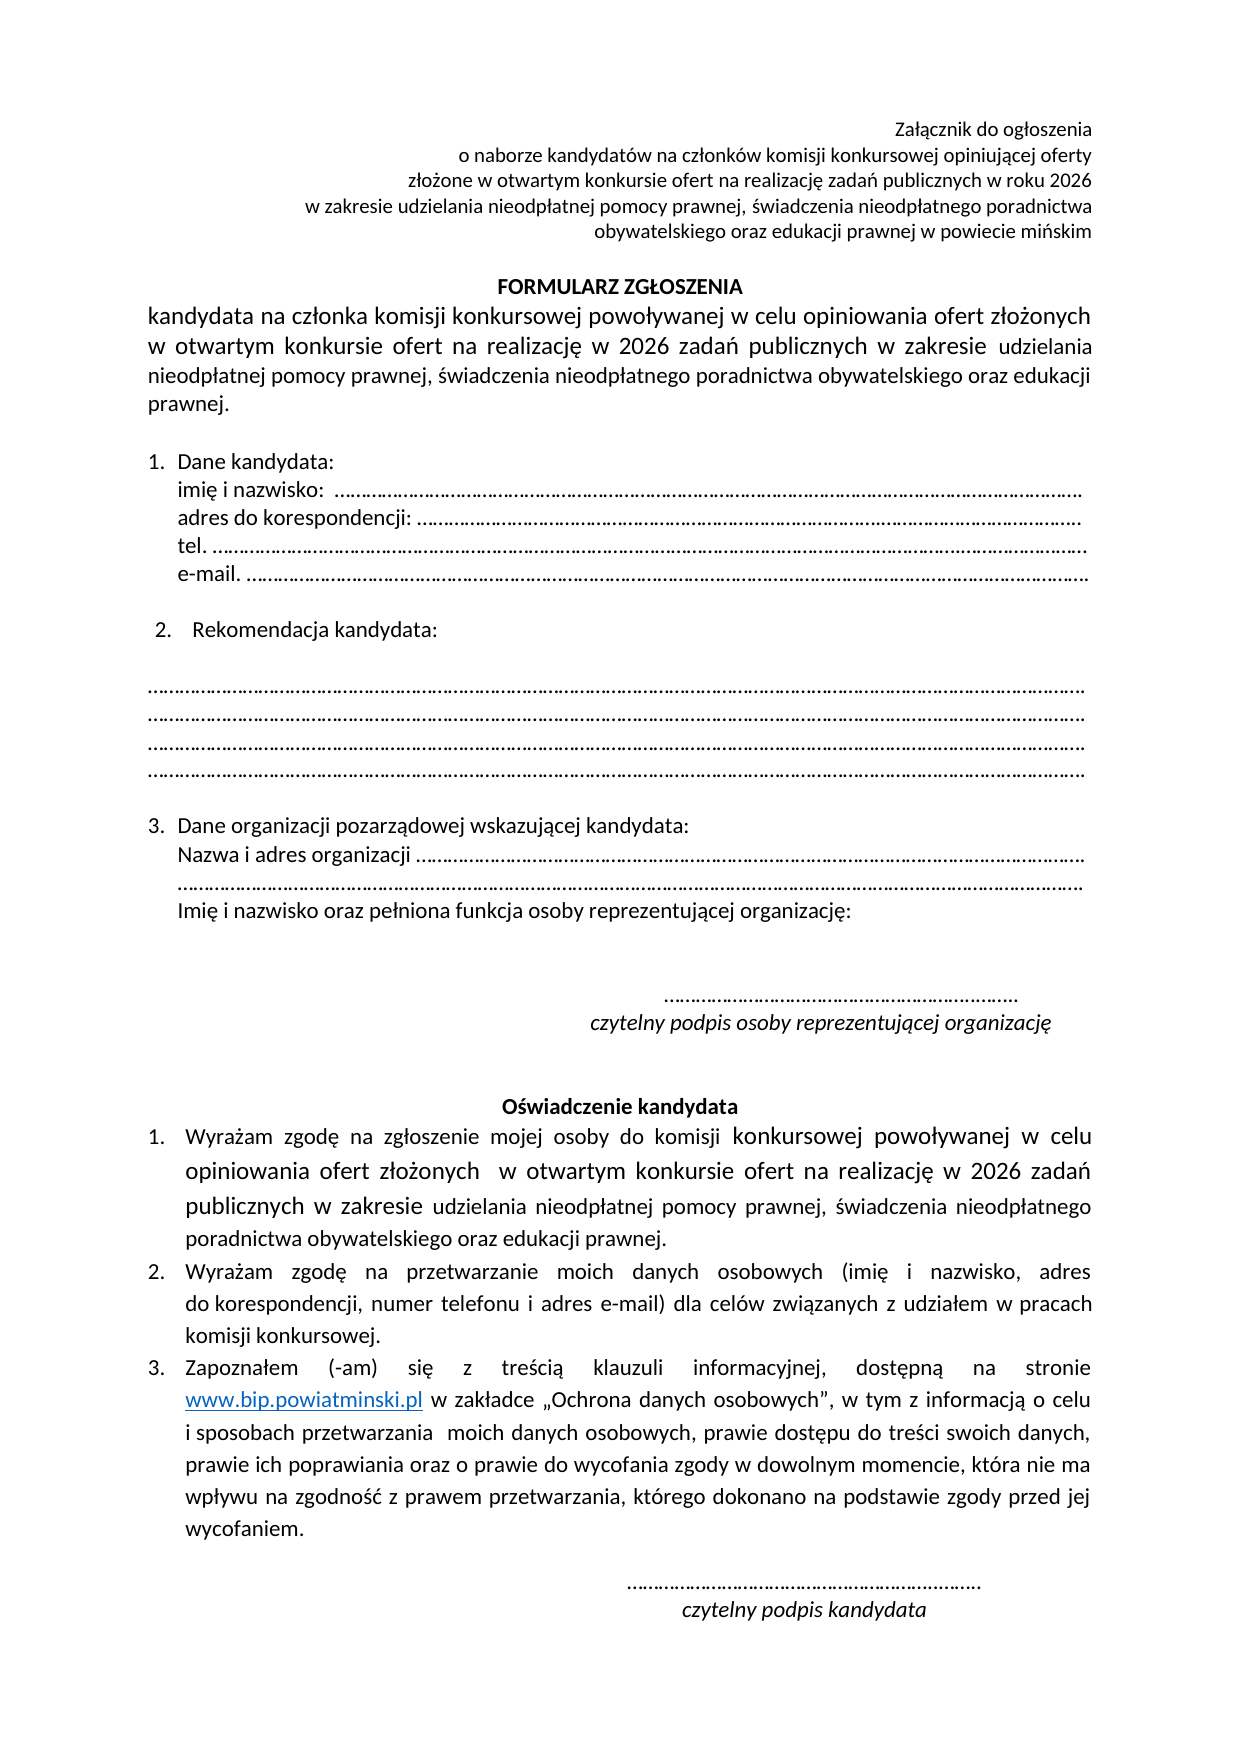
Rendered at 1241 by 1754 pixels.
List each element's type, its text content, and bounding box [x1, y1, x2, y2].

list Dane organizacji pozarządowej wskazującej kandydata: [148, 812, 1092, 840]
text kandydata na członka komisji konkursowej powoływanej w celu opiniowania ofert złożonych w otwartym konkursie ofert na realizację w 2026 zadań publicznych w zakresie udzielania nieodpłatnej pomocy prawnej, świadczenia nieodpłatnego poradnictwa obywatelskiego oraz edukacji prawnej. [148, 300, 1092, 417]
text FORMULARZ ZGŁOSZENIA [148, 272, 1092, 300]
text ……………………………………………………………………………………………………………………………………………………………. [148, 699, 1092, 728]
text ……………………………………………………………………………………………………………………………………………………………. [148, 672, 1092, 699]
text czytelny podpis osoby reprezentującej organizację [590, 1008, 1092, 1036]
text imię i nazwisko: ……………………………………………………………………………………………………………………………. [177, 475, 1092, 503]
text Imię i nazwisko oraz pełniona funkcja osoby reprezentującej organizację: [177, 896, 1092, 924]
list Wyrażam zgodę na przetwarzanie moich danych osobowych (imię i nazwisko, adres do korespondencji, numer telefonu i adres e-mail) dla celów związanych z udziałem w pracach komisji konkursowej. [148, 1257, 1092, 1349]
text Załącznik do ogłoszenia [177, 117, 1092, 142]
text czytelny podpis kandydata [516, 1595, 1092, 1623]
list Rekomendacja kandydata: [154, 616, 1092, 643]
text w zakresie udzielania nieodpłatnej pomocy prawnej, świadczenia nieodpłatnego poradnictwa obywatelskiego oraz edukacji prawnej w powiecie mińskim [177, 193, 1092, 244]
text …………………………………………………..…….. [664, 980, 1092, 1008]
list Wyrażam zgodę na zgłoszenie mojej osoby do komisji konkursowej powoływanej w celu opiniowania ofert złożonych w otwartym konkursie ofert na realizację w 2026 zadań publicznych w zakresie udzielania nieodpłatnej pomocy prawnej, świadczenia nieodpłatnego poradnictwa obywatelskiego oraz edukacji prawnej. [148, 1120, 1092, 1253]
text ……………………………………………………………………………………………………………………………………………………………. [148, 756, 1092, 784]
text ………………………………………………………………………………………………………………………………………………………. [177, 868, 1092, 896]
text adres do korespondencji: …………………………………………………………………………….……………………………….. [177, 503, 1092, 531]
text e-mail. ……………………………………………………………………………………………………………………………………………. [177, 559, 1092, 587]
text …………………………………………………..…….. [516, 1567, 1092, 1595]
text złożone w otwartym konkursie ofert na realizację zadań publicznych w roku 2026 [177, 167, 1092, 193]
text Oświadczenie kandydata [148, 1092, 1092, 1120]
list Zapoznałem (-am) się z treścią klauzuli informacyjnej, dostępną na stronie www.bip.powiatminski.pl w zakładce „Ochrona danych osobowych”, w tym z informacją o celu i sposobach przetwarzania moich danych osobowych, prawie dostępu do treści swoich danych, prawie ich poprawiania oraz o prawie do wycofania zgody w dowolnym momencie, która nie ma wpływu na zgodność z prawem przetwarzania, którego dokonano na podstawie zgody przed jej wycofaniem. [148, 1353, 1092, 1542]
text tel. …………………………………………………………………………………………………………………………….…………………… [177, 531, 1092, 559]
text o naborze kandydatów na członków komisji konkursowej opiniującej oferty [177, 142, 1092, 167]
text Nazwa i adres organizacji ………………………………………………………………………………………………………………. [177, 840, 1092, 868]
list Dane kandydata: [148, 447, 1092, 475]
text ……………………………………………………………………………………………………………………………………………………………. [148, 728, 1092, 756]
